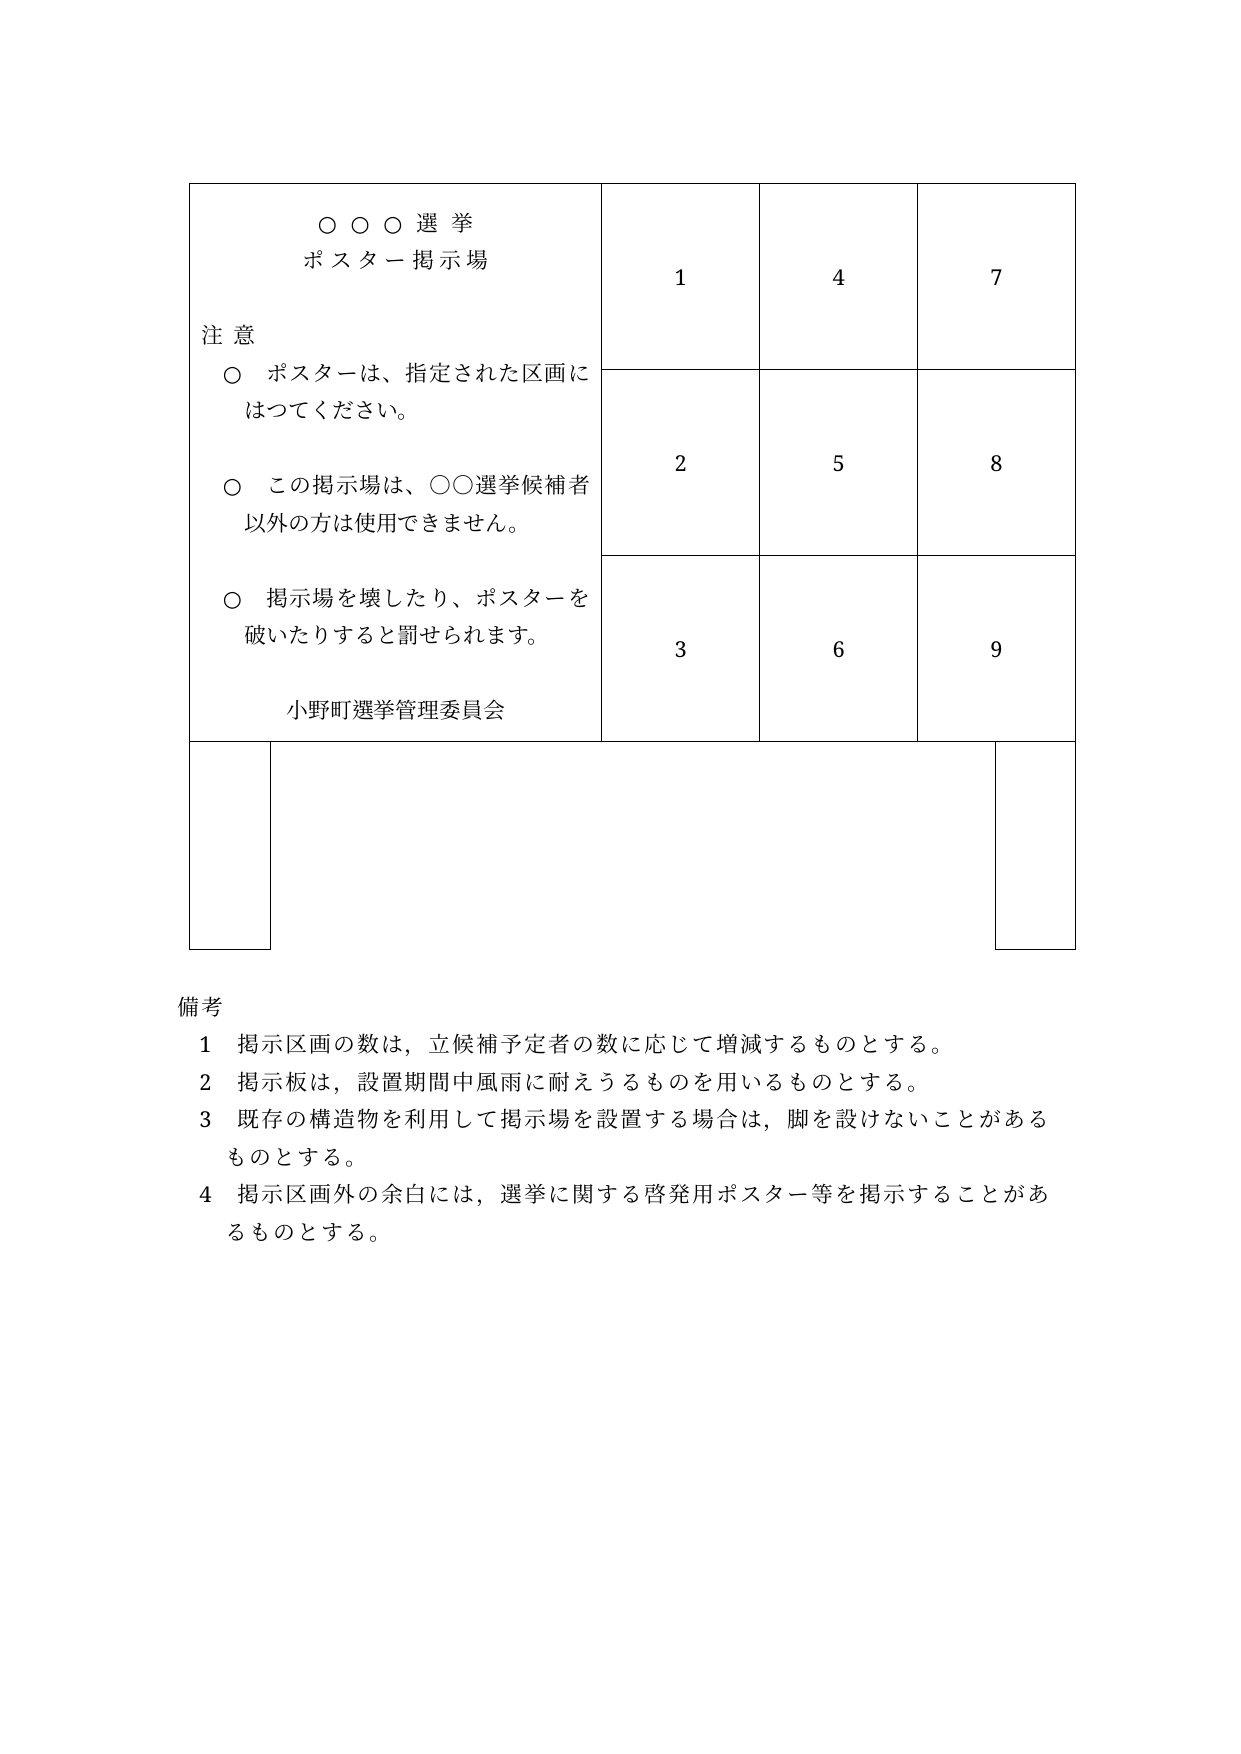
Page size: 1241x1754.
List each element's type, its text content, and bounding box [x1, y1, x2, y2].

table_cell 3 [602, 556, 759, 741]
table_header 7 [918, 184, 1075, 369]
text 4 掲示区画外の余白には，選挙に関する啓発用ポスター等を掲示することがあるものとする。 [199, 1175, 1063, 1250]
table_cell 8 [918, 370, 1075, 555]
text 3 既存の構造物を利用して掲示場を設置する場合は，脚を設けないことがあるものとする。 [199, 1100, 1063, 1175]
table_cell [271, 742, 995, 949]
table_header 4 [760, 184, 917, 369]
table_cell 9 [918, 556, 1075, 741]
table_cell 2 [602, 370, 759, 555]
table_cell [996, 742, 1075, 949]
table_header ○○○選挙 ポスター掲示場 注意 ○ ポスターは、指定された区画にはつてください。 ○ この掲示場は、○○選挙候補者以外の方は使用できません。 ○ 掲示場を壊したり、ポスターを破いたりすると罰せられます。 小野町選挙管理委員会 [190, 184, 601, 741]
text 備考 [177, 987, 1063, 1025]
table_header 1 [602, 184, 759, 369]
text 2 掲示板は，設置期間中風雨に耐えうるものを用いるものとする。 [199, 1062, 1063, 1100]
table_cell [190, 742, 270, 949]
text 1 掲示区画の数は，立候補予定者の数に応じて増減するものとする。 [199, 1025, 1063, 1062]
table_cell 6 [760, 556, 917, 741]
table_cell 5 [760, 370, 917, 555]
